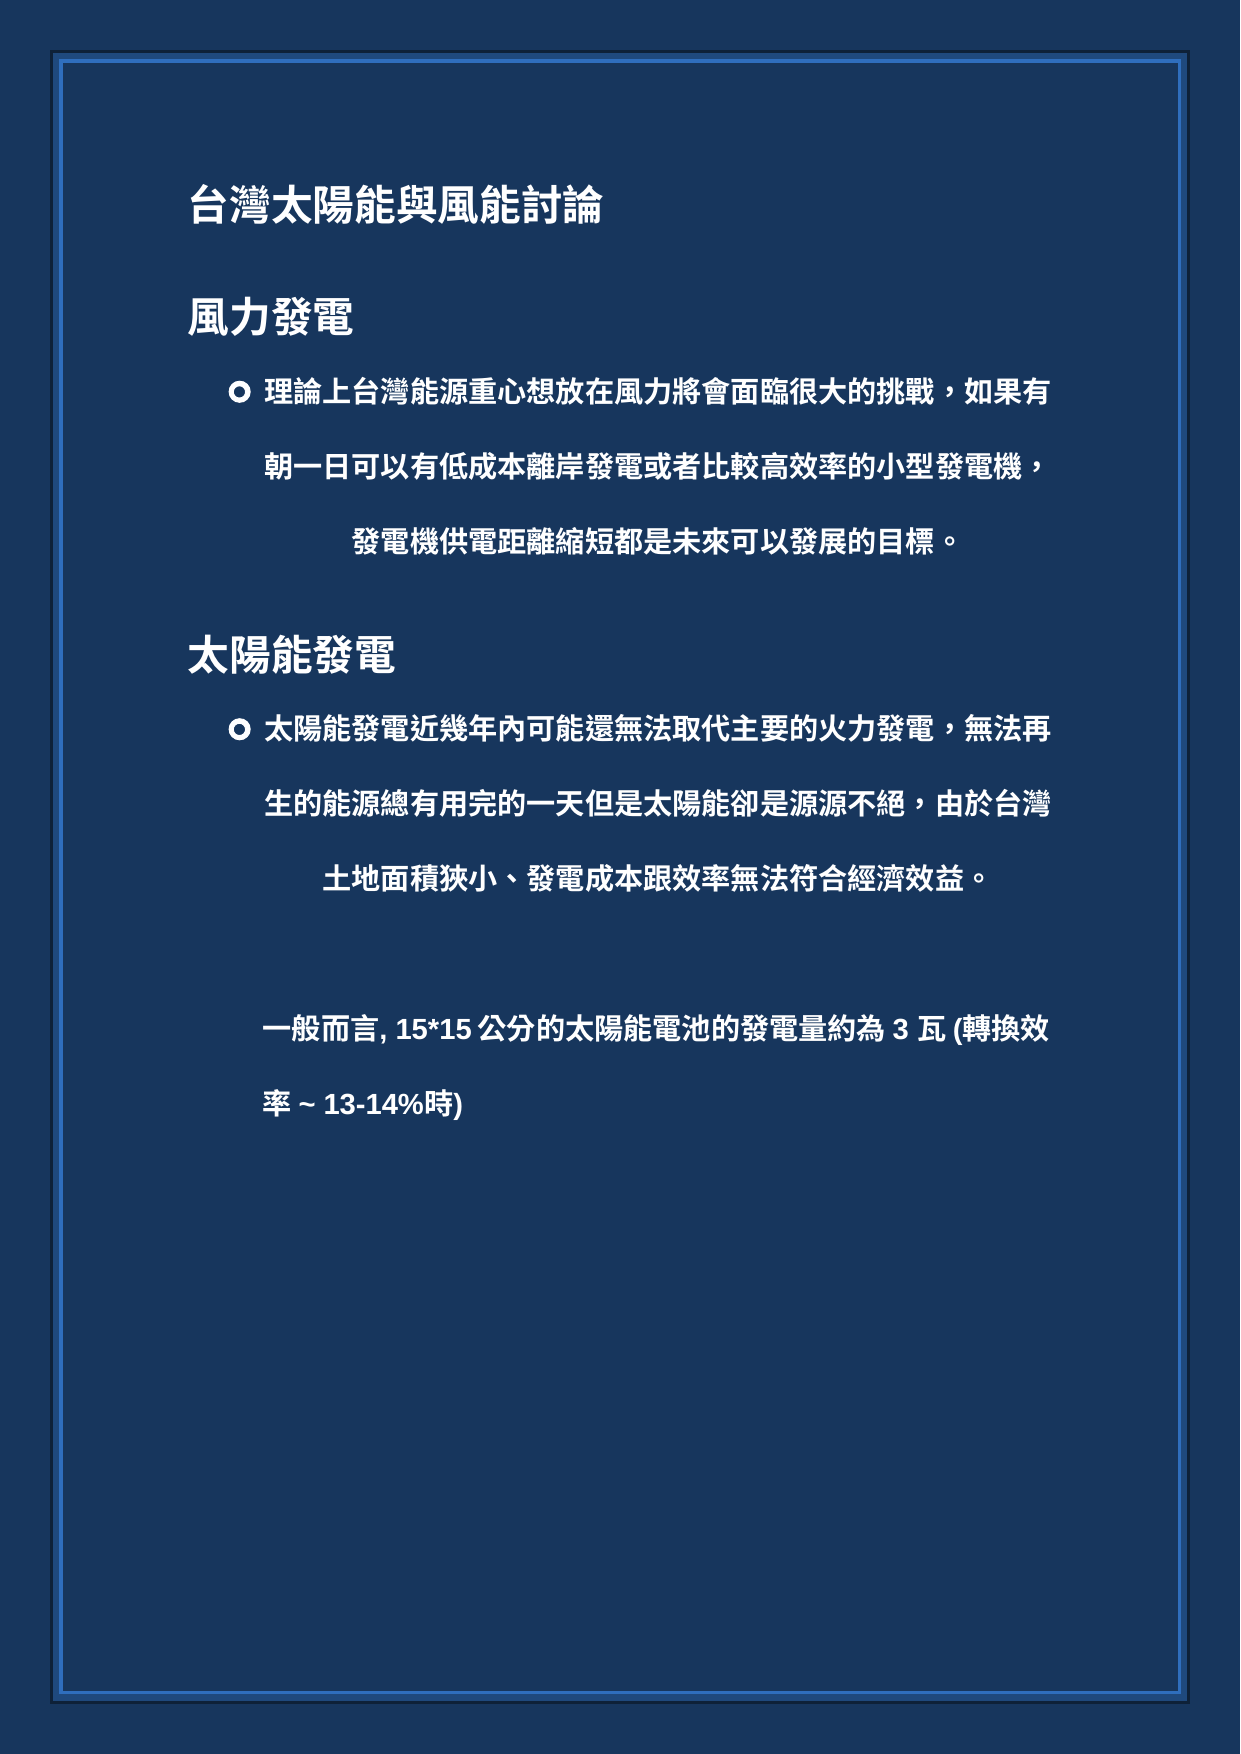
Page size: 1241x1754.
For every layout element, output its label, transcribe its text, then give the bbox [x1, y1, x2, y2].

list 理論上台灣能源重心想放在風力將會面臨很大的挑戰，如果有朝一日可以有低成本離岸發電或者比較高效率的小型發電機，發電機供電距離縮短都是未來可以發展的目標。 [225, 352, 1053, 577]
text 風力發電 [187, 277, 1053, 352]
list 太陽能發電近幾年內可能還無法取代主要的火力發電，無法再生的能源總有用完的一天但是太陽能卻是源源不絕，由於台灣土地面積狹小、發電成本跟效率無法符合經濟效益。 [225, 689, 1053, 914]
text 太陽能發電 [187, 614, 1053, 689]
text 一般而言, 15*15公分的太陽能電池的發電量約為 3 瓦 (轉換效率 ~ 13-14%時) [262, 989, 1053, 1139]
text 台灣太陽能與風能討論 [187, 164, 1053, 239]
